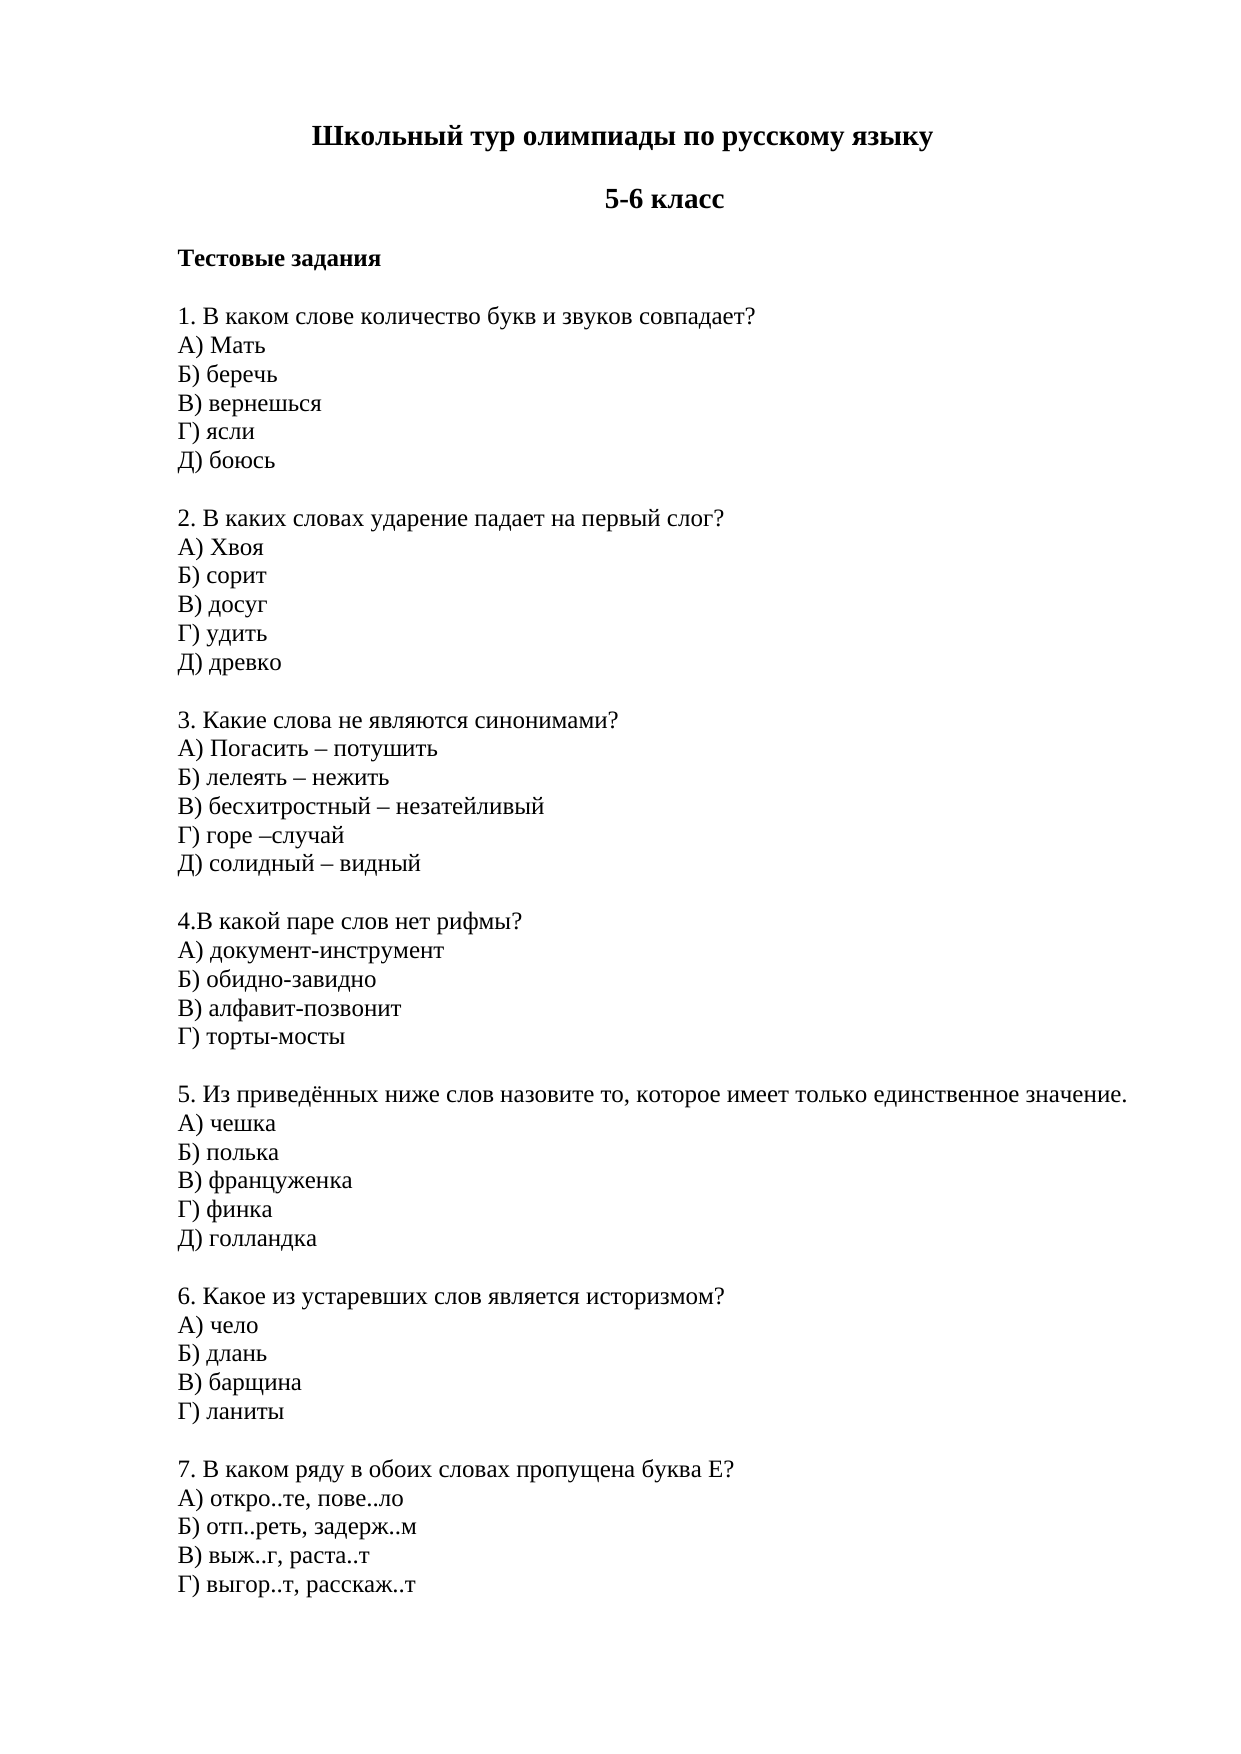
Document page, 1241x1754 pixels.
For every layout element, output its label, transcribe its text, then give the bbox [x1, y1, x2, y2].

text 5. Из приведённых ниже слов назовите то, которое имеет только единственное значение. А) чешка Б) полька В) француженка Г) финка Д) голландка [177, 1079, 1152, 1252]
text 4.В какой паре слов нет рифмы? А) документ-инструмент Б) обидно-завидно В) алфавит-позвонит Г) торты-мосты [177, 906, 1152, 1050]
text 7. В каком ряду в обоих словах пропущена буква Е? А) откро..те, пове..ло Б) отп..реть, задерж..м В) выж..г, раста..т Г) выгор..т, расскаж..т [177, 1454, 1152, 1598]
text Школьный тур олимпиады по русскому языку [177, 118, 1152, 152]
text 3. Какие слова не являются синонимами? А) Погасить – потушить Б) лелеять – нежить В) бесхитростный – незатейливый Г) горе –случай Д) солидный – видный [177, 705, 1152, 877]
text 6. Какое из устаревших слов является историзмом? А) чело Б) длань В) барщина Г) ланиты [177, 1281, 1152, 1425]
text 2. В каких словах ударение падает на первый слог? А) Хвоя Б) сорит В) досуг Г) удить Д) древко [177, 503, 1152, 676]
text 5-6 класс [177, 181, 1152, 214]
text Тестовые задания [177, 243, 1152, 272]
text 1. В каком слове количество букв и звуков совпадает? А) Мать Б) беречь В) вернешься Г) ясли Д) боюсь [177, 301, 1152, 474]
